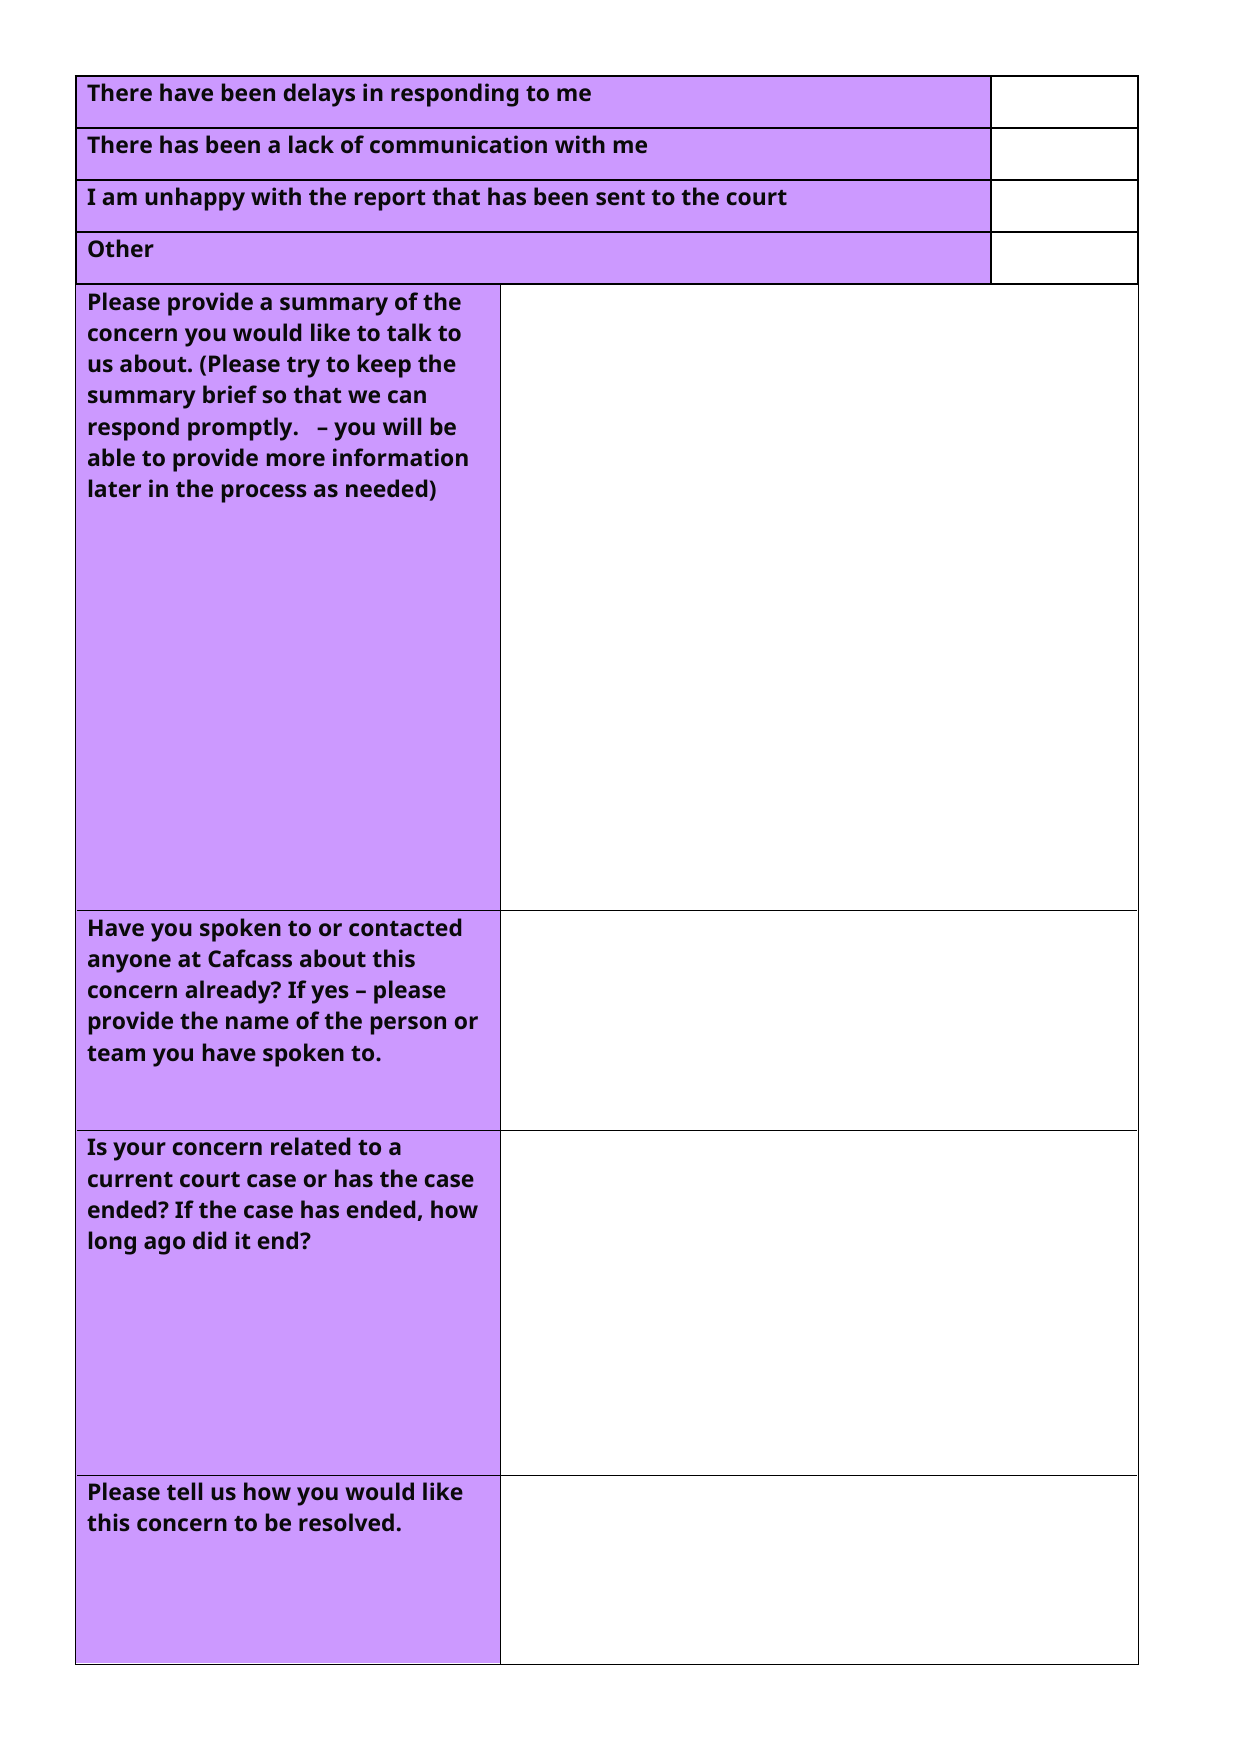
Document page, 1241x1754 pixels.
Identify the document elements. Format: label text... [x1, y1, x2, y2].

table_cell Is your concern related to a current court case or has the case ended? If the case has ended, how long ago did it end? [76, 1130, 500, 1475]
table_cell [992, 181, 1137, 231]
table_cell There has been a lack of communication with me [77, 129, 990, 179]
table_cell [501, 285, 1138, 910]
table_cell [501, 1475, 1138, 1663]
table_cell Please provide a summary of the concern you would like to talk to us about. (Please try to keep the summary brief so that we can respond promptly. – you will be able to provide more information later in the process as needed) [76, 285, 500, 910]
table_cell [501, 1130, 1138, 1475]
table_cell I am unhappy with the report that has been sent to the court [77, 181, 990, 231]
table_cell There have been delays in responding to me [77, 77, 990, 127]
table_cell Have you spoken to or contacted anyone at Cafcass about this concern already? If yes – please provide the name of the person or team you have spoken to. [76, 910, 500, 1130]
table_cell [992, 77, 1137, 127]
table_cell [992, 129, 1137, 179]
table_cell [992, 233, 1137, 283]
table_cell Other [77, 233, 990, 283]
table_cell [501, 910, 1138, 1130]
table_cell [76, 1475, 500, 1663]
